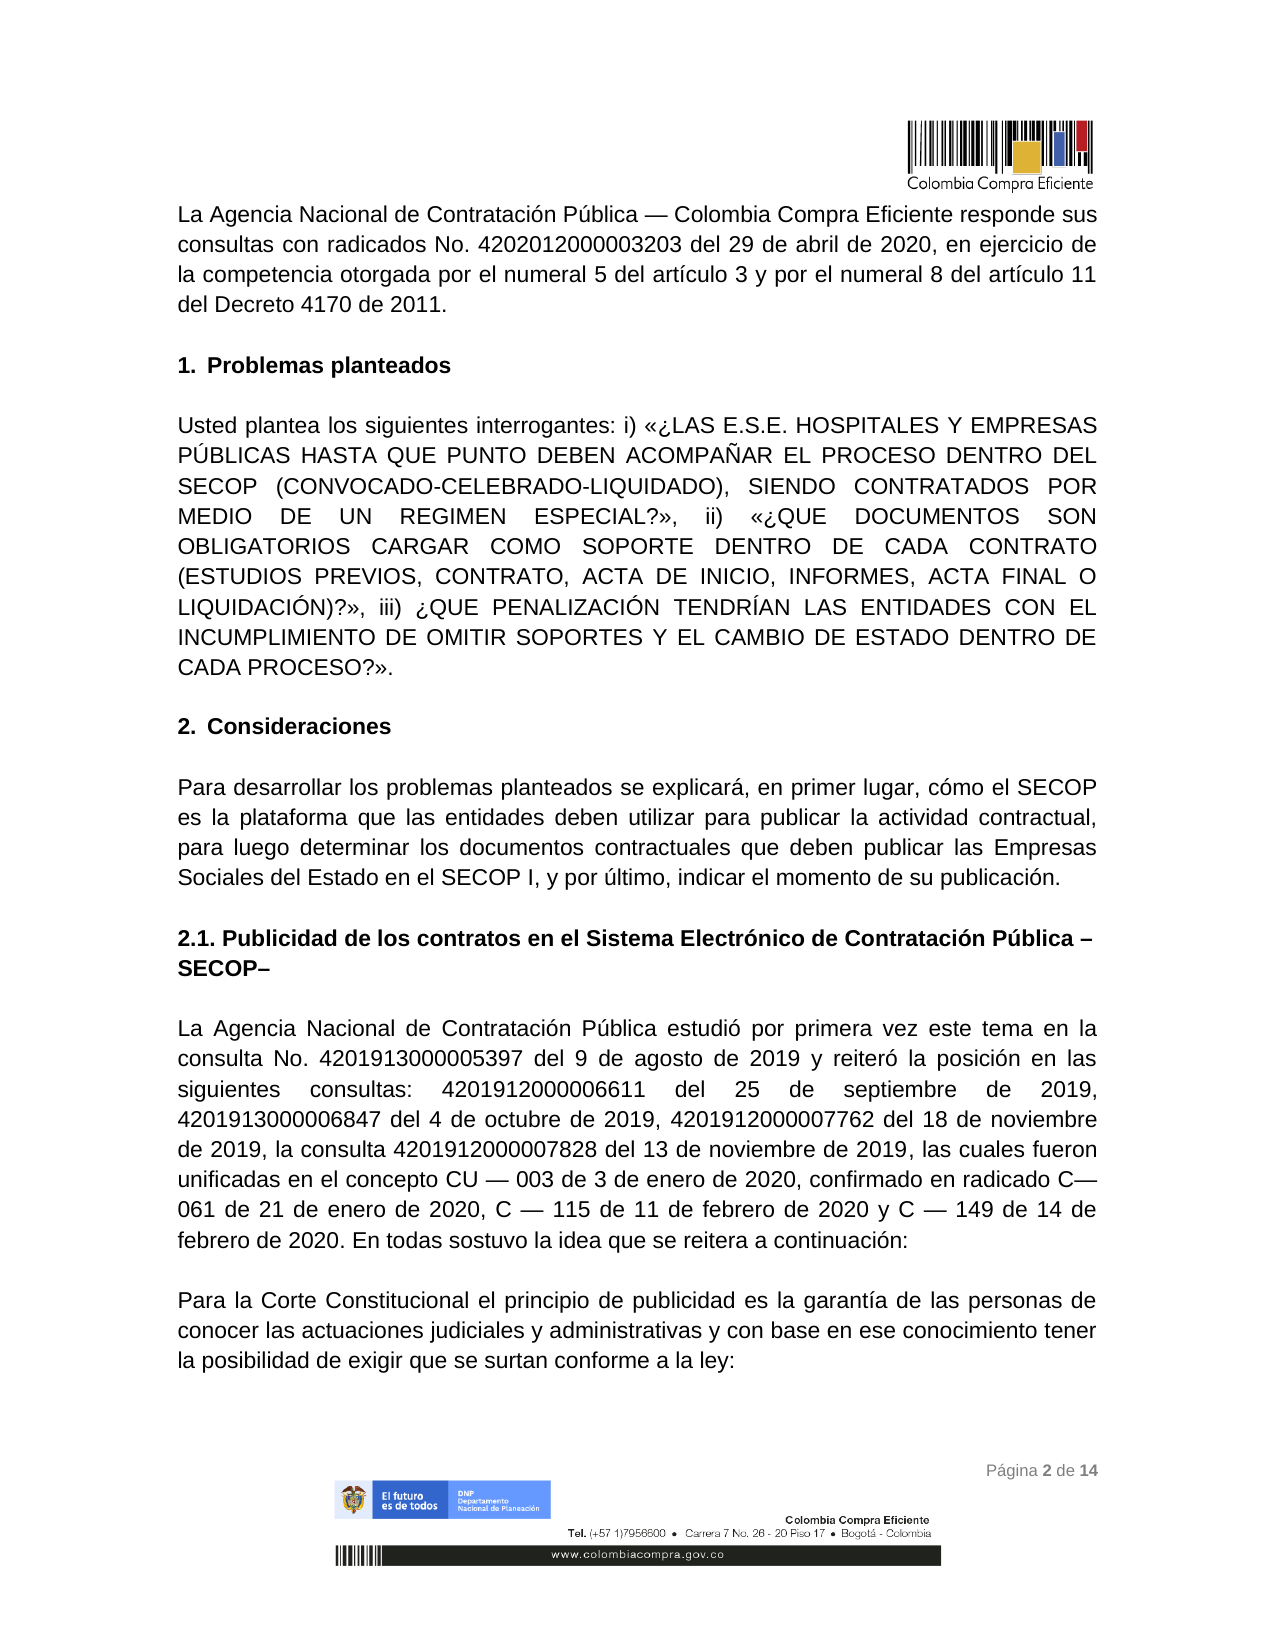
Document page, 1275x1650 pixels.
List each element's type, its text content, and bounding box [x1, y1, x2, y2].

list Consideraciones [177, 713, 1098, 739]
text La Agencia Nacional de Contratación Pública — Colombia Compra Eficiente responde sus consultas con radicados No. 4202012000003203 del 29 de abril de 2020, en ejercicio de la competencia otorgada por el numeral 5 del artículo 3 y por el numeral 8 del artículo 11 del Decreto 4170 de 2011. [177, 201, 1098, 318]
list Problemas planteados [177, 352, 1098, 378]
text Usted plantea los siguientes interrogantes: i) «¿LAS E.S.E. HOSPITALES Y EMPRESAS PÚBLICAS HASTA QUE PUNTO DEBEN ACOMPAÑAR EL PROCESO DENTRO DEL SECOP (CONVOCADO-CELEBRADO-LIQUIDADO), SIENDO CONTRATADOS POR MEDIO DE UN REGIMEN ESPECIAL?», ii) «¿QUE DOCUMENTOS SON OBLIGATORIOS CARGAR COMO SOPORTE DENTRO DE CADA CONTRATO (ESTUDIOS PREVIOS, CONTRATO, ACTA DE INICIO, INFORMES, ACTA FINAL O LIQUIDACIÓN)?», iii) ¿QUE PENALIZACIÓN TENDRÍAN LAS ENTIDADES CON EL INCUMPLIMIENTO DE OMITIR SOPORTES Y EL CAMBIO DE ESTADO DENTRO DE CADA PROCESO?». [177, 412, 1098, 680]
text La Agencia Nacional de Contratación Pública estudió por primera vez este tema en la consulta No. 4201913000005397 del 9 de agosto de 2019 y reiteró la posición en las siguientes consultas: 4201912000006611 del 25 de septiembre de 2019, 4201913000006847 del 4 de octubre de 2019, 4201912000007762 del 18 de noviembre de 2019, la consulta 4201912000007828 del 13 de noviembre de 2019, las cuales fueron unificadas en el concepto CU — 003 de 3 de enero de 2020, confirmado en radicado C— 061 de 21 de enero de 2020, C — 115 de 11 de febrero de 2020 y C — 149 de 14 de febrero de 2020. En todas sostuvo la idea que se reitera a continuación: [177, 1015, 1098, 1253]
text Para la Corte Constitucional el principio de publicidad es la garantía de las personas de conocer las actuaciones judiciales y administrativas y con base en ese conocimiento tener la posibilidad de exigir que se surtan conforme a la ley: [177, 1287, 1098, 1374]
text Para desarrollar los problemas planteados se explicará, en primer lugar, cómo el SECOP es la plataforma que las entidades deben utilizar para publicar la actividad contractual, para luego determinar los documentos contractuales que deben publicar las Empresas Sociales del Estado en el SECOP I, y por último, indicar el momento de su publicación. [177, 773, 1098, 891]
picture [899, 114, 1099, 196]
picture [334, 1480, 942, 1566]
text 2.1. Publicidad de los contratos en el Sistema Electrónico de Contratación Pública –SECOP– [177, 924, 1098, 981]
